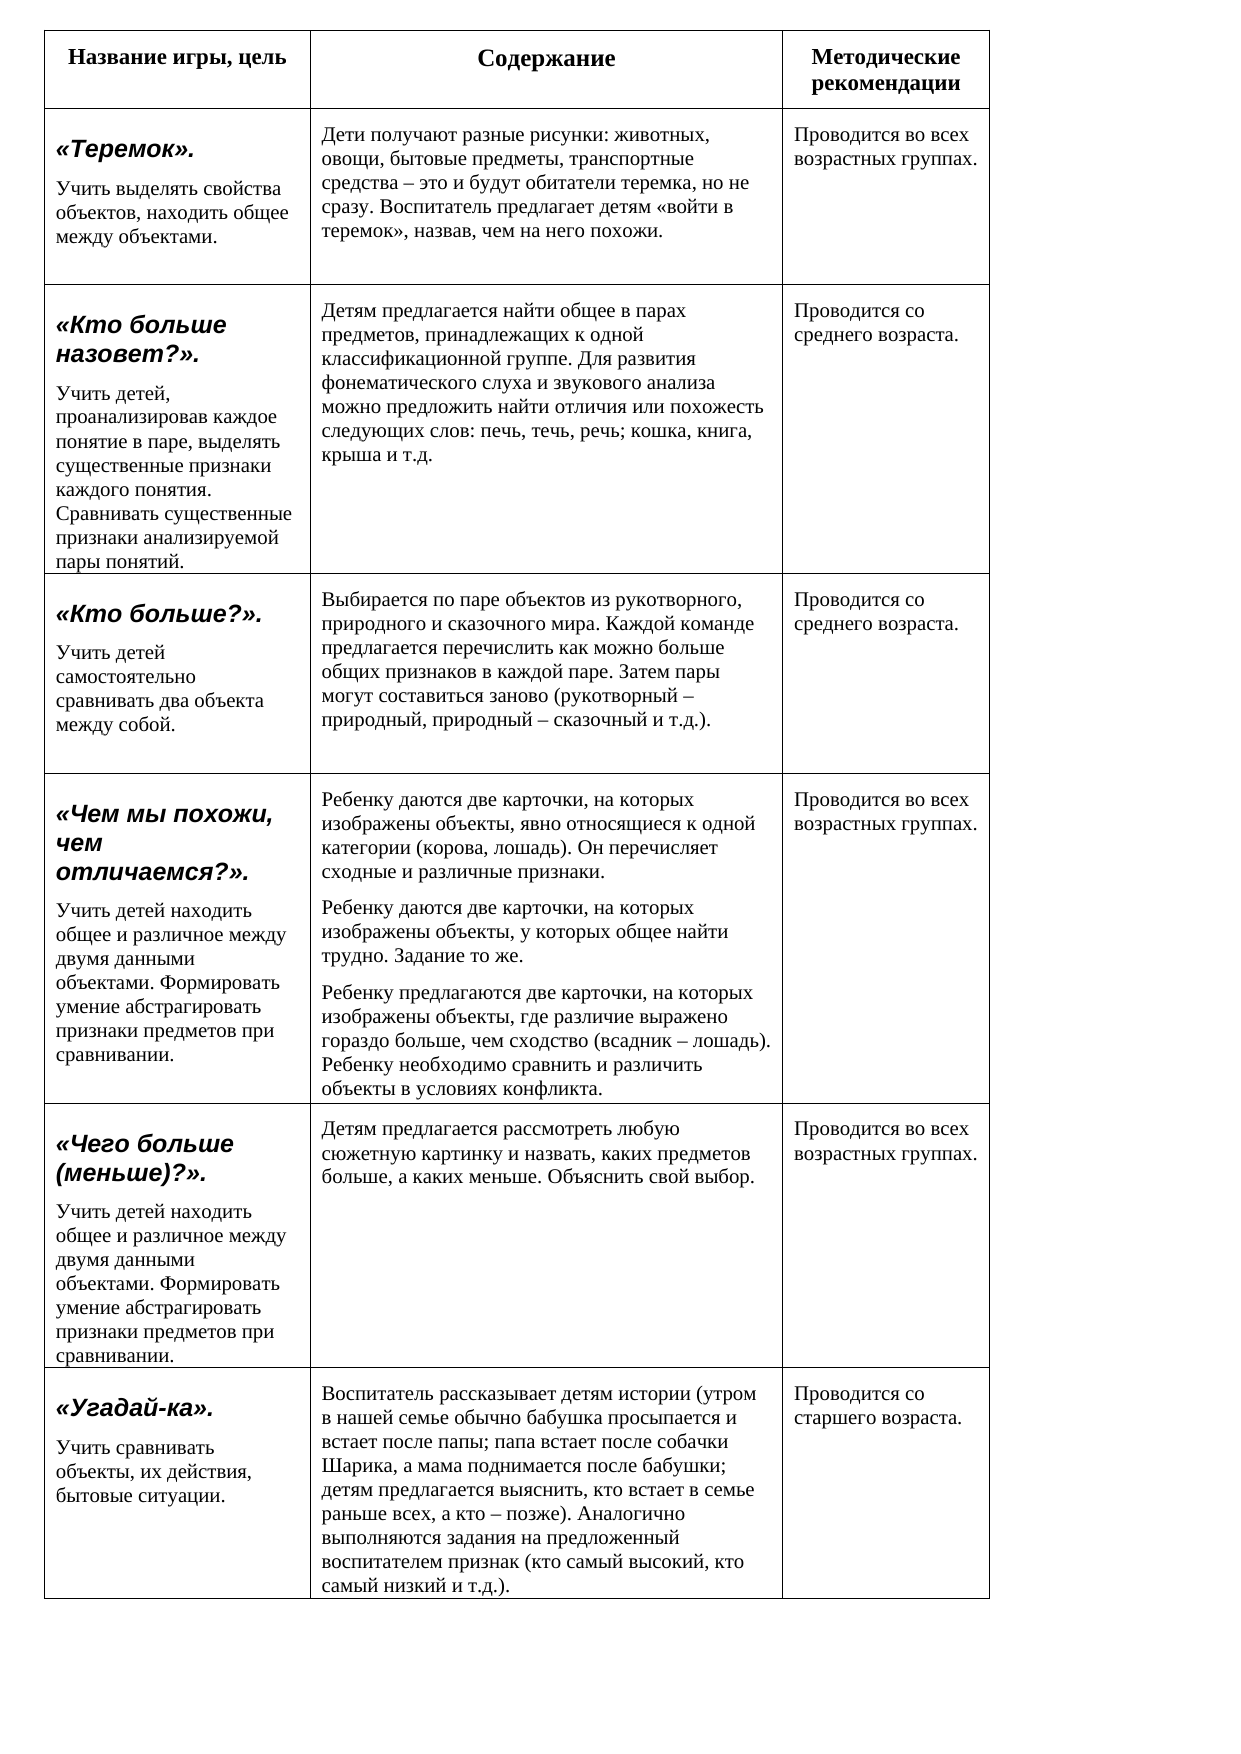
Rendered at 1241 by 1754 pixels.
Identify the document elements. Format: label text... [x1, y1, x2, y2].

table_cell Дети получают разные рисунки: животных, овощи, бытовые предметы, транспортные средства – это и будут обитатели теремка, но не сразу. Воспитатель предлагает детям «войти в теремок», назвав, чем на него похожи. [311, 109, 782, 284]
table_cell Проводится во всех возрастных группах. [783, 774, 989, 1103]
table_cell «Теремок». Учить выделять свойства объектов, находить общее между объектами. [45, 109, 310, 284]
table_cell Детям предлагается рассмотреть любую сюжетную картинку и назвать, каких предметов больше, а каких меньше. Объяснить свой выбор. [311, 1104, 782, 1367]
table_cell «Кто больше?». Учить детей самостоятельно сравнивать два объекта между собой. [45, 574, 310, 773]
table_header Содержание [311, 31, 782, 108]
table_cell Детям предлагается найти общее в парах предметов, принадлежащих к одной классификационной группе. Для развития фонематического слуха и звукового анализа можно предложить найти отличия или похожесть следующих слов: печь, течь, речь; кошка, книга, крыша и т.д. [311, 285, 782, 573]
table_cell «Угадай-ка». Учить сравнивать объекты, их действия, бытовые ситуации. [45, 1368, 310, 1597]
table_header Название игры, цель [45, 31, 310, 108]
table_cell Проводится во всех возрастных группах. [783, 109, 989, 284]
table_cell «Чего больше (меньше)?». Учить детей находить общее и различное между двумя данными объектами. Формировать умение абстрагировать признаки предметов при сравнивании. [45, 1104, 310, 1367]
table_cell Выбирается по паре объектов из рукотворного, природного и сказочного мира. Каждой команде предлагается перечислить как можно больше общих признаков в каждой паре. Затем пары могут составиться заново (рукотворный – природный, природный – сказочный и т.д.). [311, 574, 782, 773]
table_cell Ребенку даются две карточки, на которых изображены объекты, явно относящиеся к одной категории (корова, лошадь). Он перечисляет сходные и различные признаки. Ребенку даются две карточки, на которых изображены объекты, у которых общее найти трудно. Задание то же. Ребенку предлагаются две карточки, на которых изображены объекты, где различие выражено гораздо больше, чем сходство (всадник – лошадь). Ребенку необходимо сравнить и различить объекты в условиях конфликта. [311, 774, 782, 1103]
table_cell Проводится со старшего возраста. [783, 1368, 989, 1597]
table_header Методические рекомендации [783, 31, 989, 108]
table_cell Проводится во всех возрастных группах. [783, 1104, 989, 1367]
table_cell Воспитатель рассказывает детям истории (утром в нашей семье обычно бабушка просыпается и встает после папы; папа встает после собачки Шарика, а мама поднимается после бабушки; детям предлагается выяснить, кто встает в семье раньше всех, а кто – позже). Аналогично выполняются задания на предложенный воспитателем признак (кто самый высокий, кто самый низкий и т.д.). [311, 1368, 782, 1597]
table_cell «Кто больше назовет?». Учить детей, проанализировав каждое понятие в паре, выделять существенные признаки каждого понятия. Сравнивать существенные признаки анализируемой пары понятий. [45, 285, 310, 573]
table_cell Проводится со среднего возраста. [783, 574, 989, 773]
table_cell «Чем мы похожи, чем отличаемся?». Учить детей находить общее и различное между двумя данными объектами. Формировать умение абстрагировать признаки предметов при сравнивании. [45, 774, 310, 1103]
table_cell Проводится со среднего возраста. [783, 285, 989, 573]
